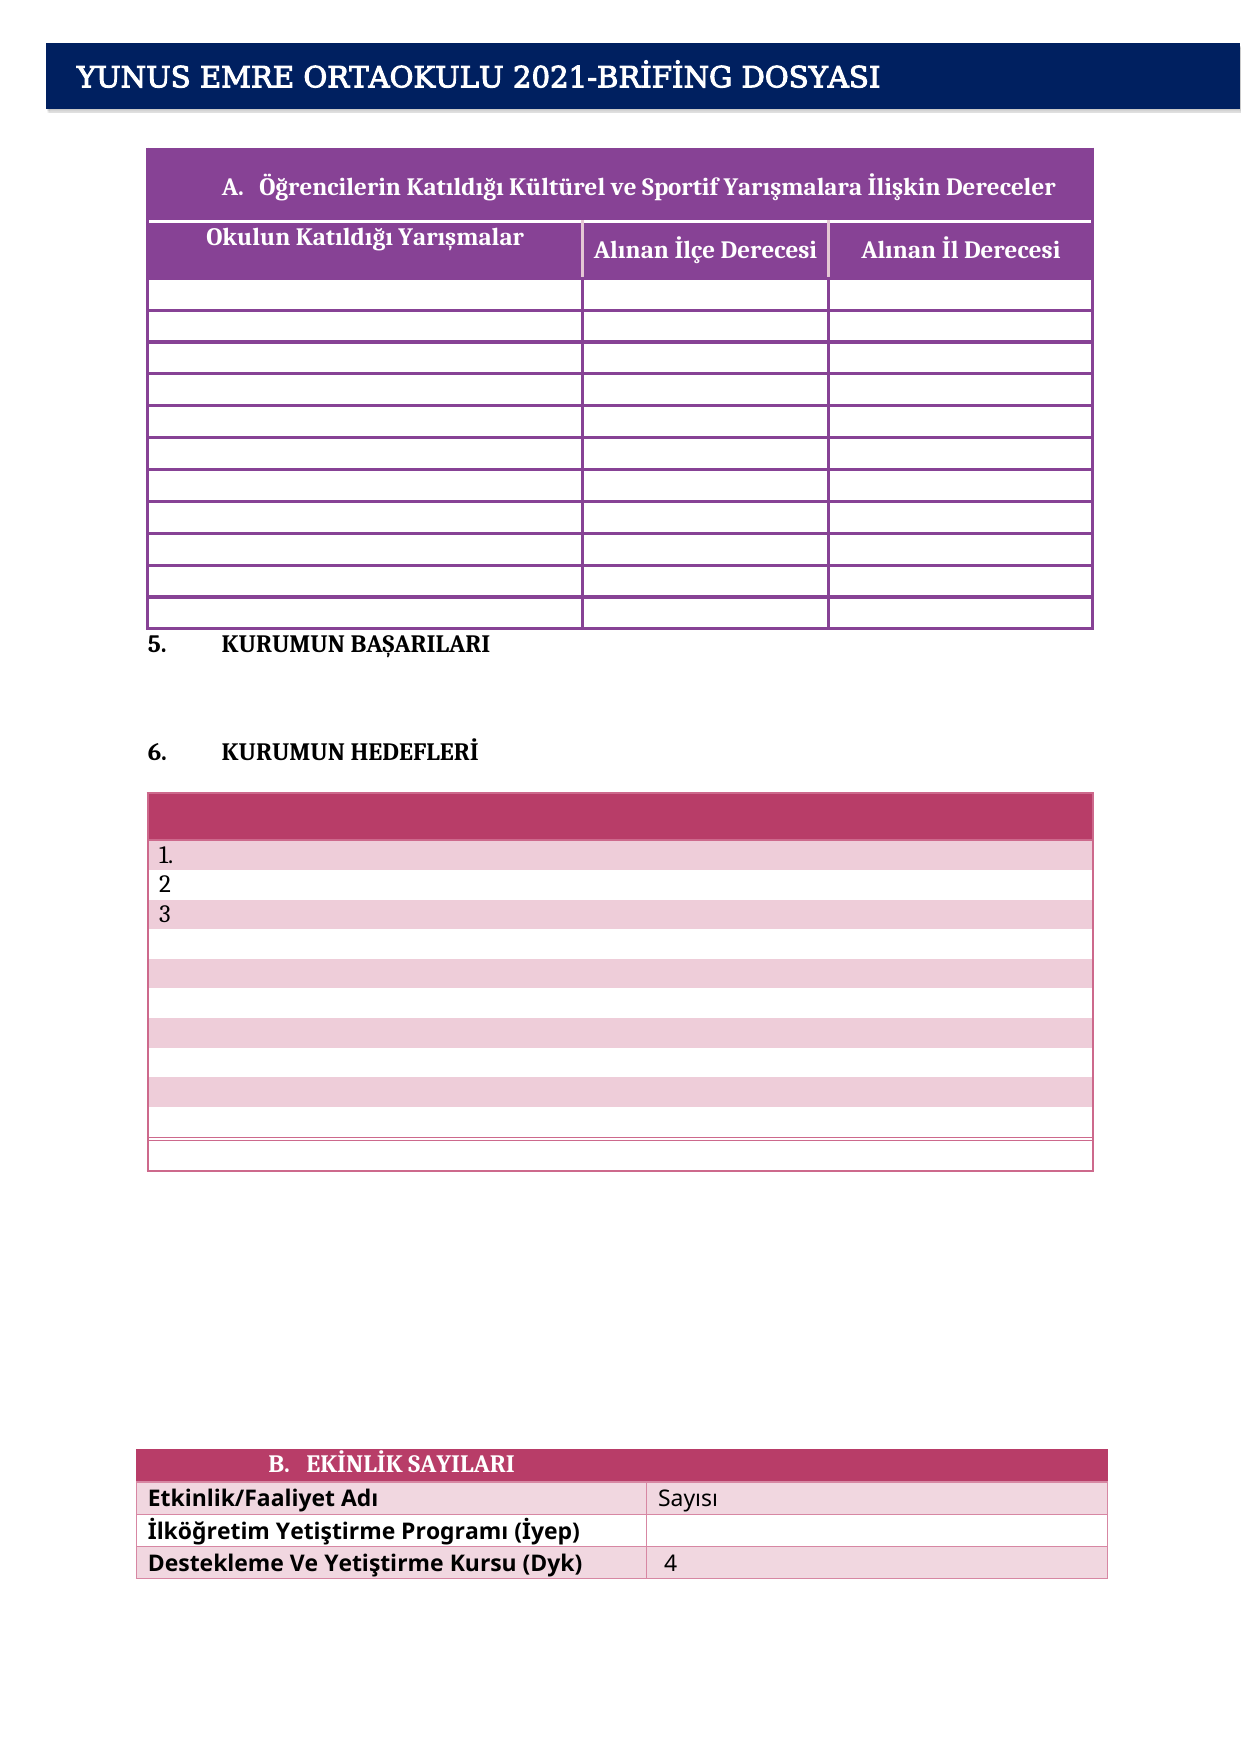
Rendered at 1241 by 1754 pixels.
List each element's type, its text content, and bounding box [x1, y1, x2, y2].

table_cell [149, 1141, 1092, 1170]
table_cell Etkinlik/Faaliyet Adı [137, 1483, 646, 1514]
text 6. KURUMUN HEDEFLERİ [148, 738, 1093, 767]
table_cell [584, 375, 827, 404]
table_header [647, 1450, 1107, 1481]
table_cell [584, 312, 827, 340]
table_cell 4 [647, 1547, 1107, 1578]
table_cell [584, 439, 827, 468]
table_cell Destekleme Ve Yetiştirme Kursu (Dyk) [137, 1547, 646, 1578]
table_cell [149, 535, 581, 563]
table_cell Alınan İl Derecesi [830, 223, 1091, 277]
table_cell Alınan İlçe Derecesi [584, 223, 827, 277]
table_cell [584, 280, 827, 308]
table_cell Okulun Katıldığı Yarışmalar [149, 223, 581, 277]
table_cell [149, 1107, 1092, 1136]
table_cell [584, 599, 827, 627]
table_cell [149, 439, 581, 468]
table_cell [830, 280, 1091, 308]
table_cell [830, 599, 1091, 627]
table_header [149, 794, 1092, 839]
table_cell [149, 1048, 1092, 1077]
table_cell 2 [149, 870, 1092, 900]
table_cell 1. [149, 841, 1092, 870]
table_cell [149, 407, 581, 436]
table_cell [149, 567, 581, 595]
table_cell 3 [149, 900, 1092, 929]
table_cell [584, 407, 827, 436]
table_cell [830, 439, 1091, 468]
table_cell [830, 567, 1091, 595]
table_cell [149, 312, 581, 340]
table_cell [830, 344, 1091, 372]
table_cell Sayısı [647, 1483, 1107, 1514]
table_cell [149, 344, 581, 372]
table_cell [149, 959, 1092, 988]
text 5. KURUMUN BAŞARILARI [148, 630, 1093, 659]
table_cell [149, 280, 581, 308]
table_cell [149, 503, 581, 532]
table_cell [830, 503, 1091, 532]
table_cell İlköğretim Yetiştirme Programı (İyep) [137, 1515, 646, 1546]
table_cell [584, 567, 827, 595]
table_cell [149, 471, 581, 500]
table_cell [584, 503, 827, 532]
table_header B. EKİNLİK SAYILARI [137, 1450, 646, 1481]
table_cell [149, 989, 1092, 1018]
table_cell [584, 535, 827, 563]
table_cell [149, 599, 581, 627]
table_cell [149, 1077, 1092, 1107]
table_cell [149, 929, 1092, 959]
table_cell [149, 1018, 1092, 1048]
table_cell [830, 407, 1091, 436]
table_header Öğrencilerin Katıldığı Kültürel ve Sportif Yarışmalara İlişkin Dereceler [149, 151, 1091, 220]
table_cell [830, 375, 1091, 404]
table_cell [584, 344, 827, 372]
table_cell [830, 535, 1091, 563]
table_cell [584, 471, 827, 500]
table_cell [647, 1515, 1107, 1546]
table_cell [830, 471, 1091, 500]
table_cell [830, 312, 1091, 340]
table_cell [149, 375, 581, 404]
